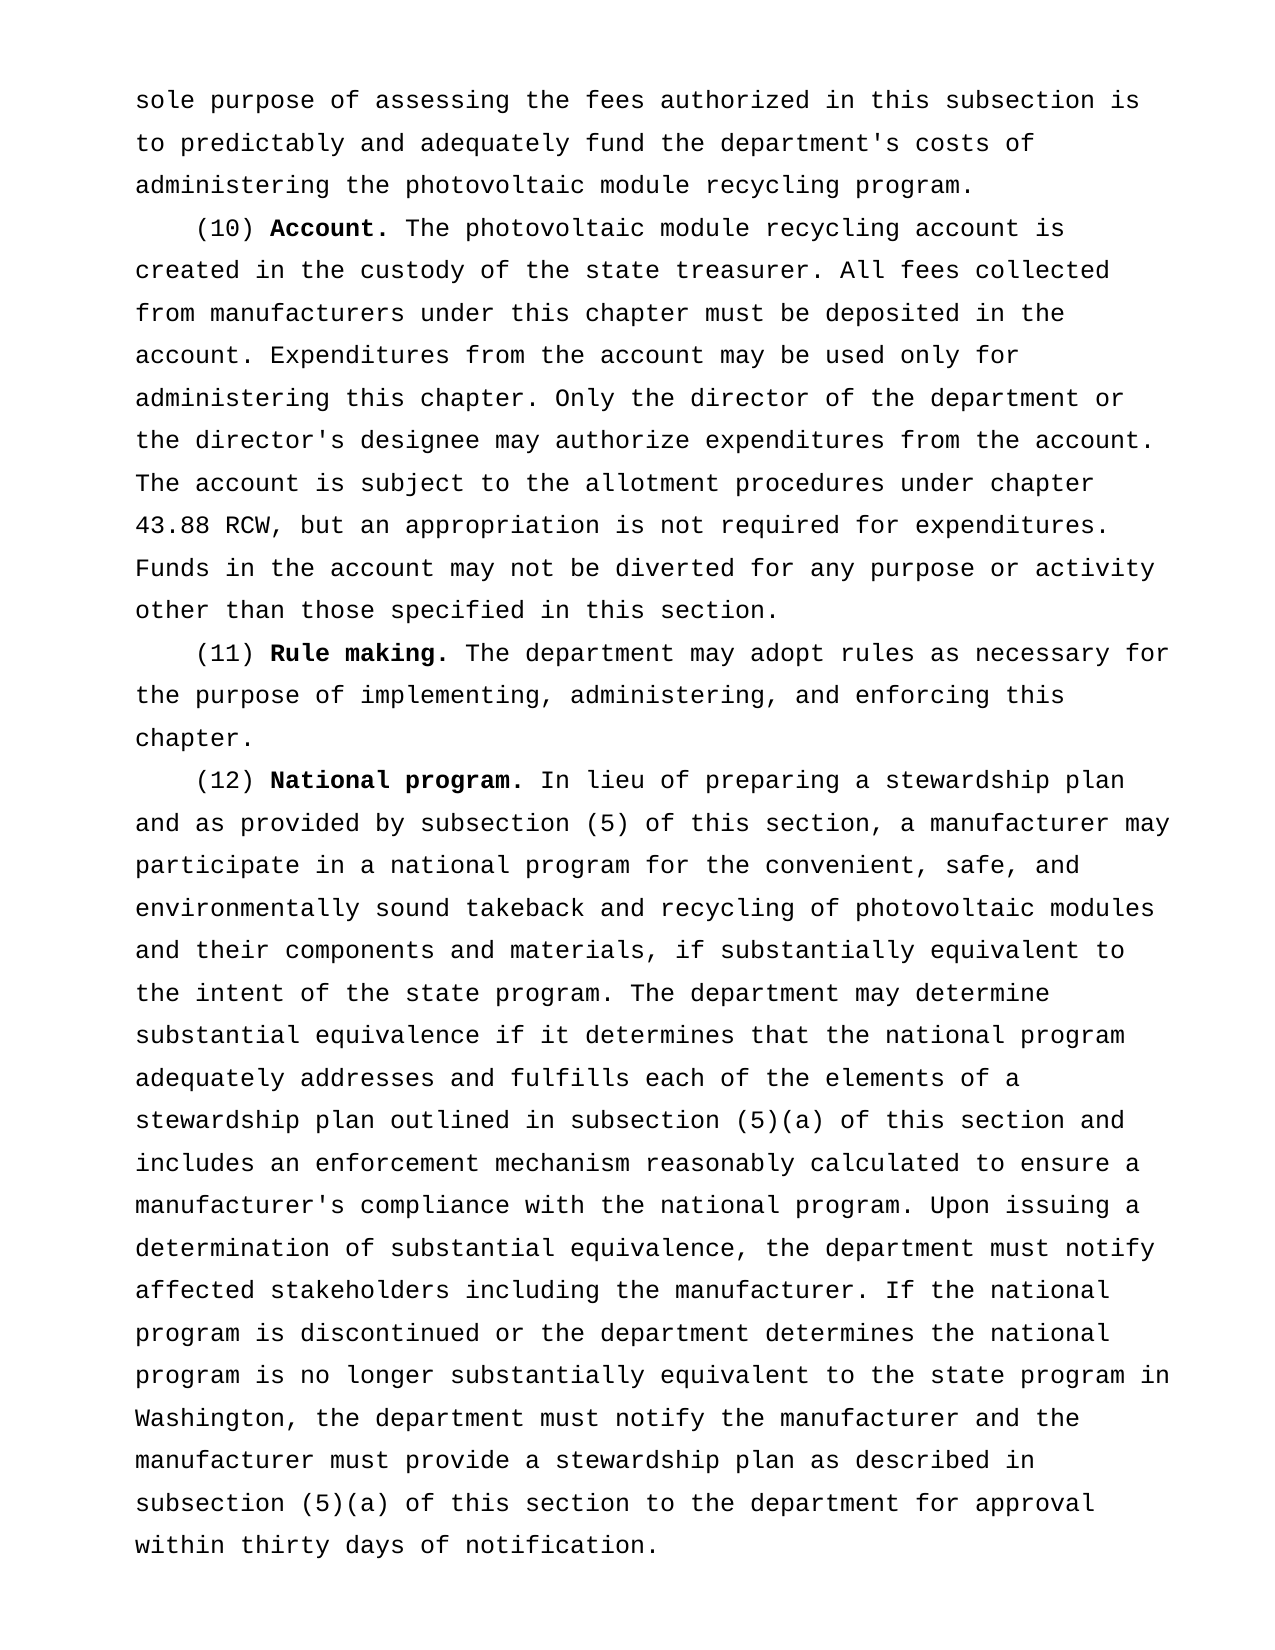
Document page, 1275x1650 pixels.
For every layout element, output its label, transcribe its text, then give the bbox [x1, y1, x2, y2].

text (12) National program. In lieu of preparing a stewardship plan and as provided by subsection (5) of this section, a manufacturer may participate in a national program for the convenient, safe, and environmentally sound takeback and recycling of photovoltaic modules and their components and materials, if substantially equivalent to the intent of the state program. The department may determine substantial equivalence if it determines that the national program adequately addresses and fulfills each of the elements of a stewardship plan outlined in subsection (5)(a) of this section and includes an enforcement mechanism reasonably calculated to ensure a manufacturer's compliance with the national program. Upon issuing a determination of substantial equivalence, the department must notify affected stakeholders including the manufacturer. If the national program is discontinued or the department determines the national program is no longer substantially equivalent to the state program in Washington, the department must notify the manufacturer and the manufacturer must provide a stewardship plan as described in subsection (5)(a) of this section to the department for approval within thirty days of notification. [135, 755, 1170, 1562]
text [135, 75, 1170, 202]
text (11) Rule making. The department may adopt rules as necessary for the purpose of implementing, administering, and enforcing this chapter. [135, 627, 1170, 755]
text (10) Account. The photovoltaic module recycling account is created in the custody of the state treasurer. All fees collected from manufacturers under this chapter must be deposited in the account. Expenditures from the account may be used only for administering this chapter. Only the director of the department or the director's designee may authorize expenditures from the account. The account is subject to the allotment procedures under chapter 43.88 RCW, but an appropriation is not required for expenditures. Funds in the account may not be diverted for any purpose or activity other than those specified in this section. [135, 202, 1170, 627]
